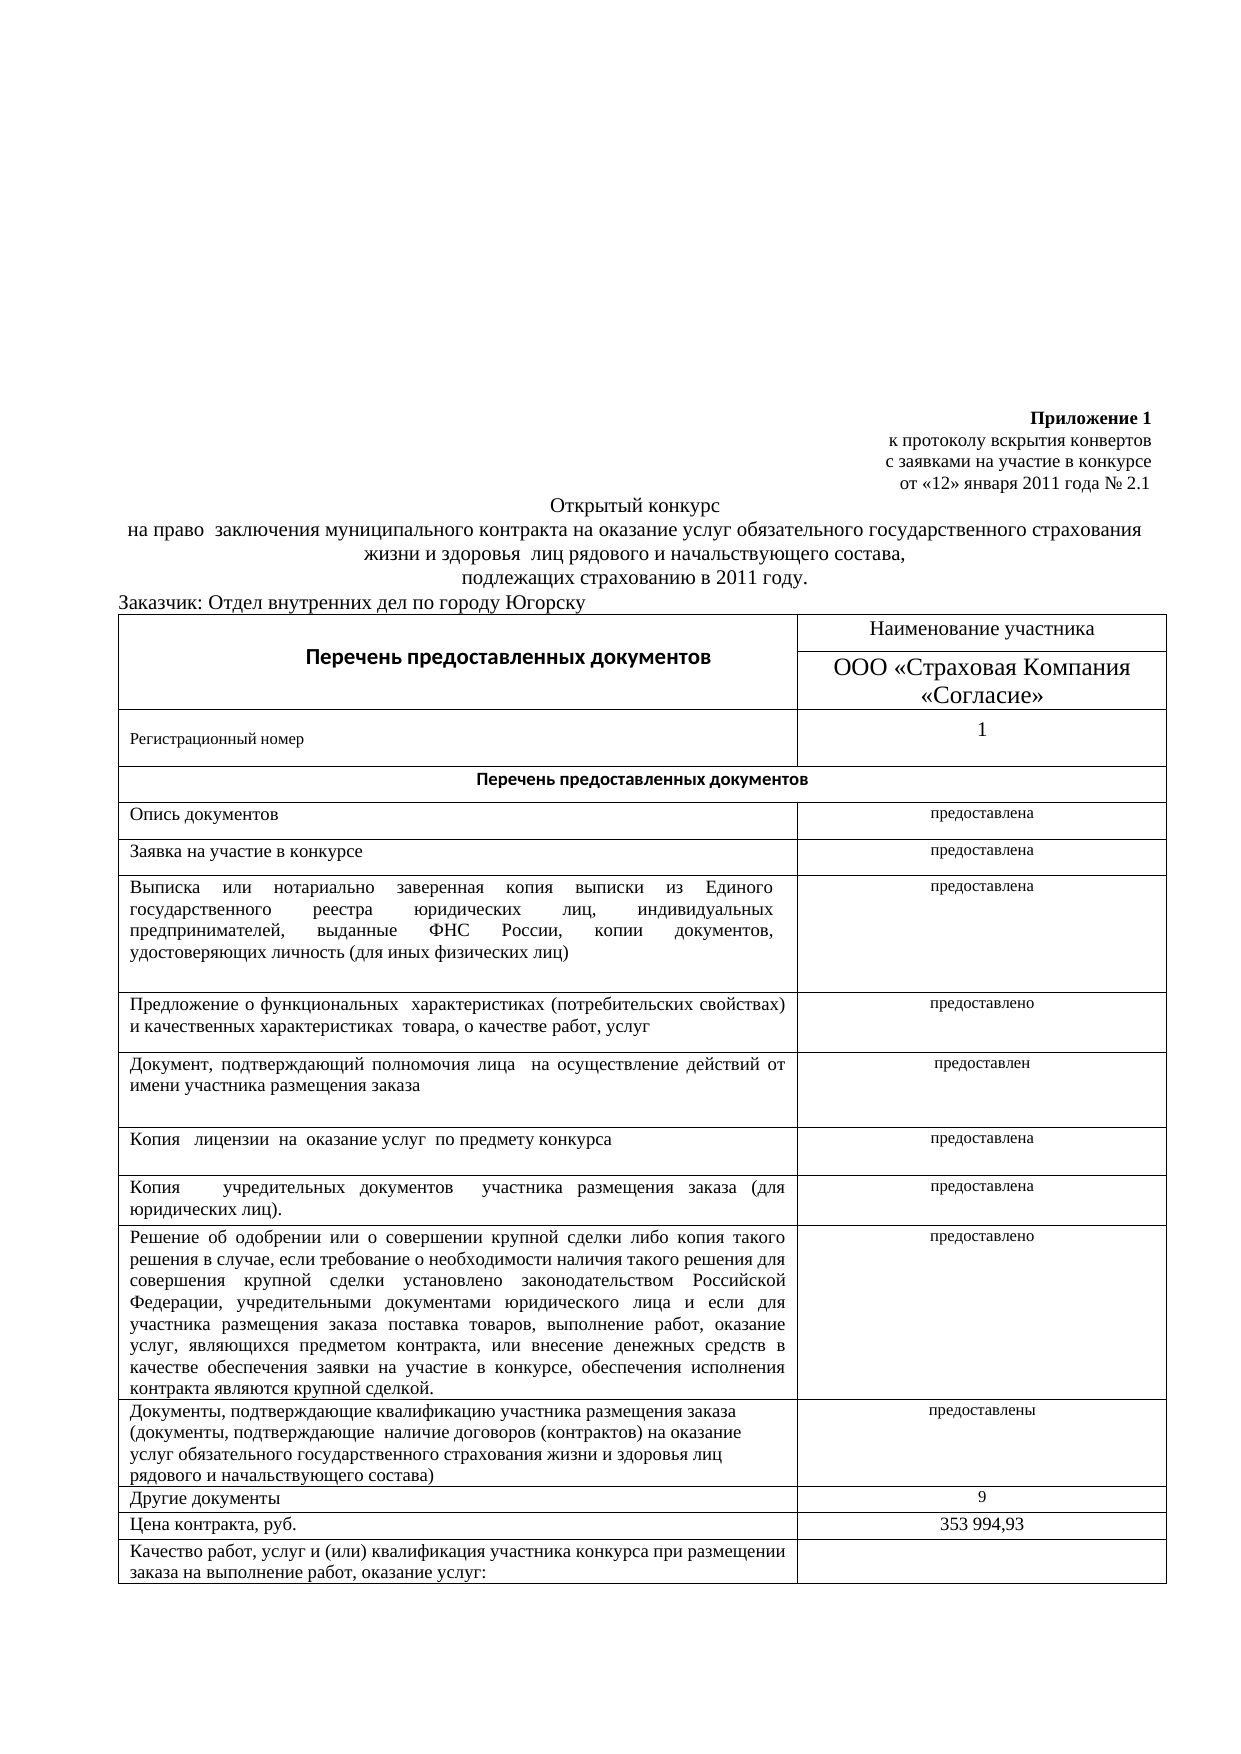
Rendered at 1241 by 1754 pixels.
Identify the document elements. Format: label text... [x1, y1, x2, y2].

table_cell предоставлена [798, 876, 1166, 992]
table_cell предоставлена [798, 1176, 1166, 1225]
table_cell предоставлено [798, 1226, 1166, 1399]
text к протоколу вскрытия конвертов [118, 428, 1152, 450]
table_cell [798, 1540, 1166, 1583]
table_cell Выписка или нотариально заверенная копия выписки из Единого государственного реестра юридических лиц, индивидуальных предпринимателей, выданные ФНС России, копии документов, удостоверяющих личность (для иных физических лиц) [119, 876, 797, 992]
table_cell Другие документы [119, 1487, 797, 1512]
table_cell Перечень предоставленных документов [119, 767, 1166, 802]
table_cell Регистрационный номер [119, 710, 797, 766]
table_cell Качество работ, услуг и (или) квалификация участника конкурса при размещении заказа на выполнение работ, оказание услуг: [119, 1540, 797, 1583]
table_cell предоставлена [798, 803, 1166, 838]
text с заявками на участие в конкурсе [118, 450, 1152, 472]
table_cell предоставлена [798, 840, 1166, 875]
table_cell Решение об одобрении или о совершении крупной сделки либо копия такого решения в случае, если требование о необходимости наличия такого решения для совершения крупной сделки установлено законодательством Российской Федерации, учредительными документами юридического лица и если для участника размещения заказа поставка товаров, выполнение работ, оказание услуг, являющихся предметом контракта, или внесение денежных средств в качестве обеспечения заявки на участие в конкурсе, обеспечения исполнения контракта являются крупной сделкой. [119, 1226, 797, 1399]
text от «12» января 2011 года № 2.1 [118, 472, 1152, 493]
text подлежащих страхованию в 2011 году. [118, 565, 1152, 589]
text Заказчик: Отдел внутренних дел по городу Югорску [118, 589, 1152, 614]
table_cell предоставлен [798, 1053, 1166, 1127]
table_cell предоставлена [798, 1128, 1166, 1175]
table_cell 353 994,93 [798, 1513, 1166, 1539]
table_cell Документы, подтверждающие квалификацию участника размещения заказа (документы, подтверждающие наличие договоров (контрактов) на оказание услуг обязательного государственного страхования жизни и здоровья лиц рядового и начальствующего состава) [119, 1400, 797, 1486]
table_cell Копия учредительных документов участника размещения заказа (для юридических лиц). [119, 1176, 797, 1225]
table_header Перечень предоставленных документов [119, 615, 797, 709]
table_cell Опись документов [119, 803, 797, 838]
table_cell Копия лицензии на оказание услуг по предмету конкурса [119, 1128, 797, 1175]
table_cell предоставлено [798, 993, 1166, 1052]
table_cell Заявка на участие в конкурсе [119, 840, 797, 875]
table_cell 9 [798, 1487, 1166, 1512]
table_cell ООО «Страховая Компания «Согласие» [798, 652, 1166, 709]
table_header Наименование участника [798, 615, 1166, 651]
table_cell предоставлены [798, 1400, 1166, 1486]
text на право заключения муниципального контракта на оказание услуг обязательного государственного страхования жизни и здоровья лиц рядового и начальствующего состава, [118, 517, 1152, 565]
table_cell Предложение о функциональных характеристиках (потребительских свойствах) и качественных характеристиках товара, о качестве работ, услуг [119, 993, 797, 1052]
table_cell 1 [798, 710, 1166, 766]
text Приложение 1 [118, 407, 1152, 428]
text Открытый конкурс [118, 493, 1152, 517]
table_cell Документ, подтверждающий полномочия лица на осуществление действий от имени участника размещения заказа [119, 1053, 797, 1127]
table_cell Цена контракта, руб. [119, 1513, 797, 1539]
